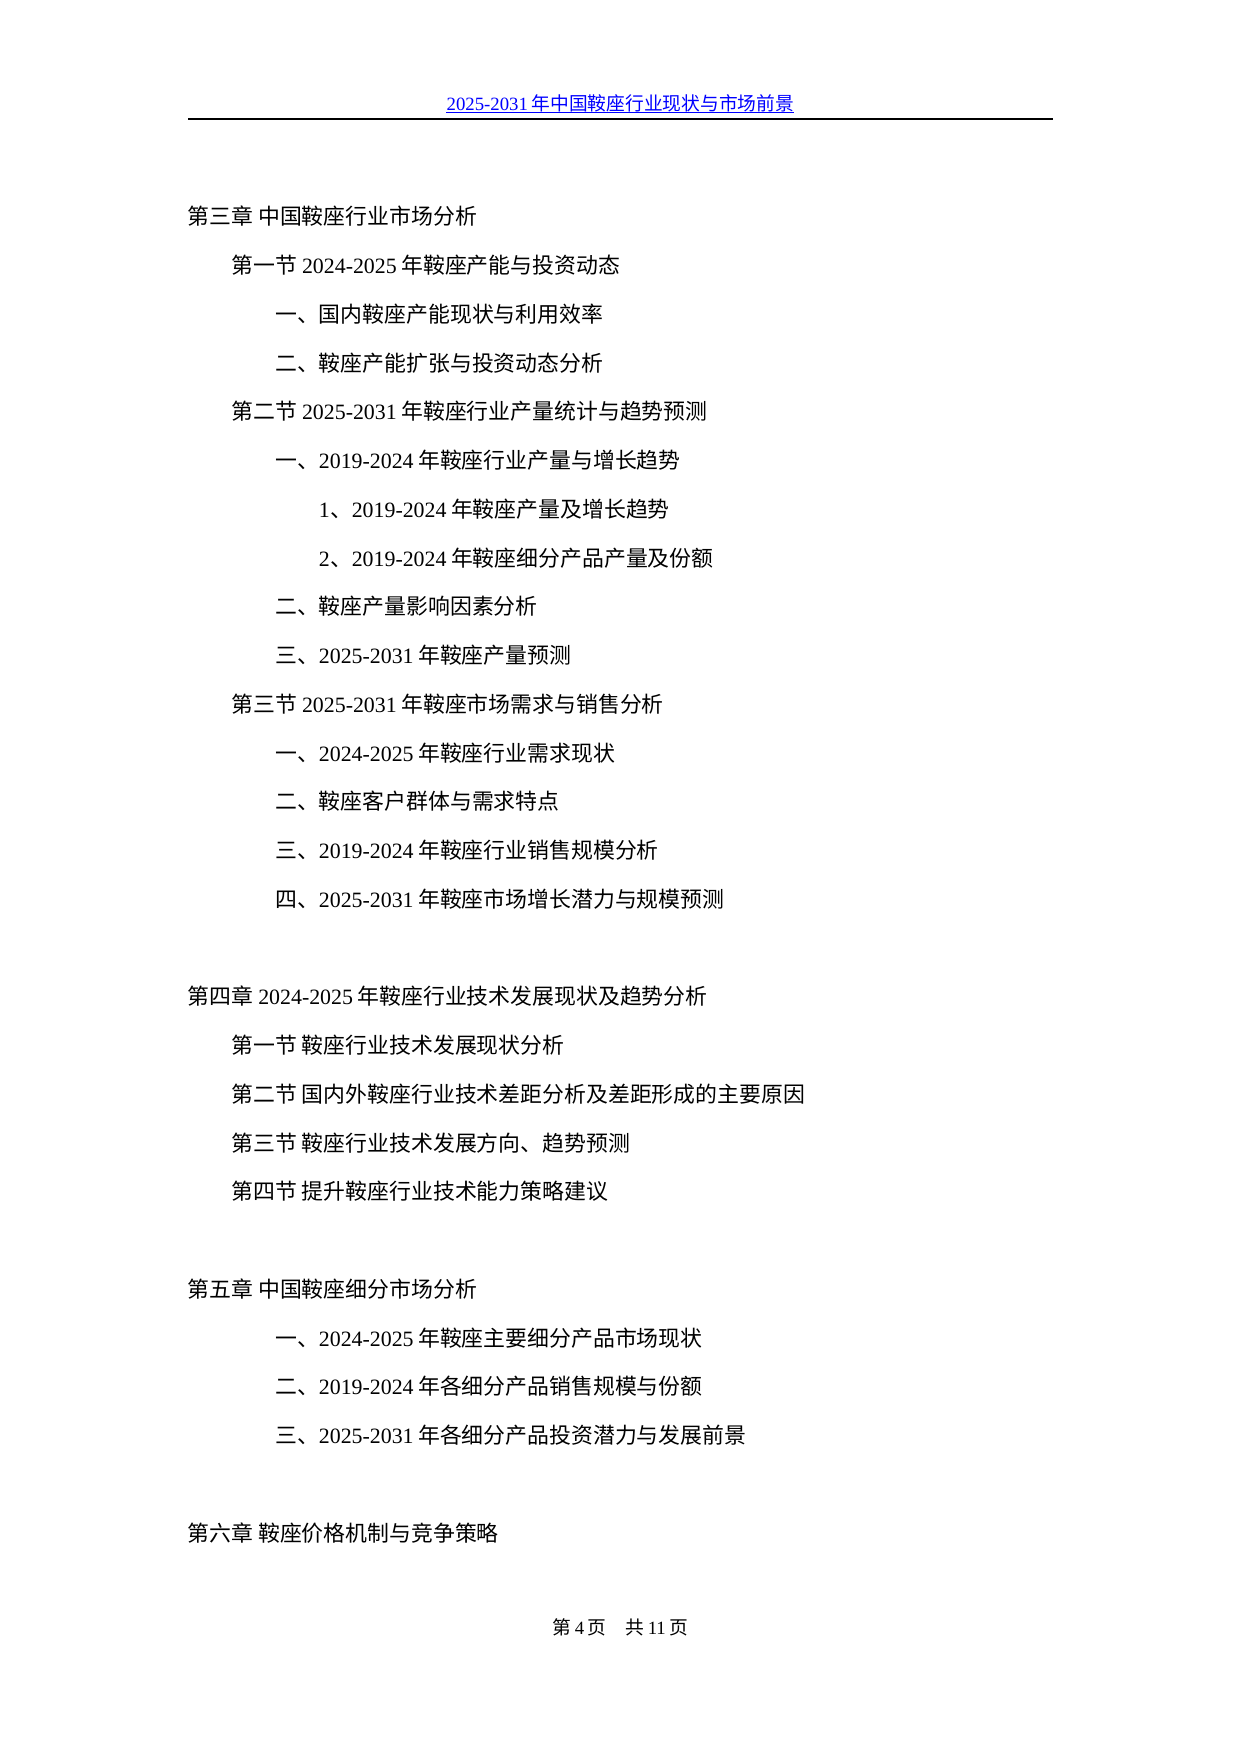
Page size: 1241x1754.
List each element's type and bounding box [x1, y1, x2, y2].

text [187, 150, 1053, 1548]
